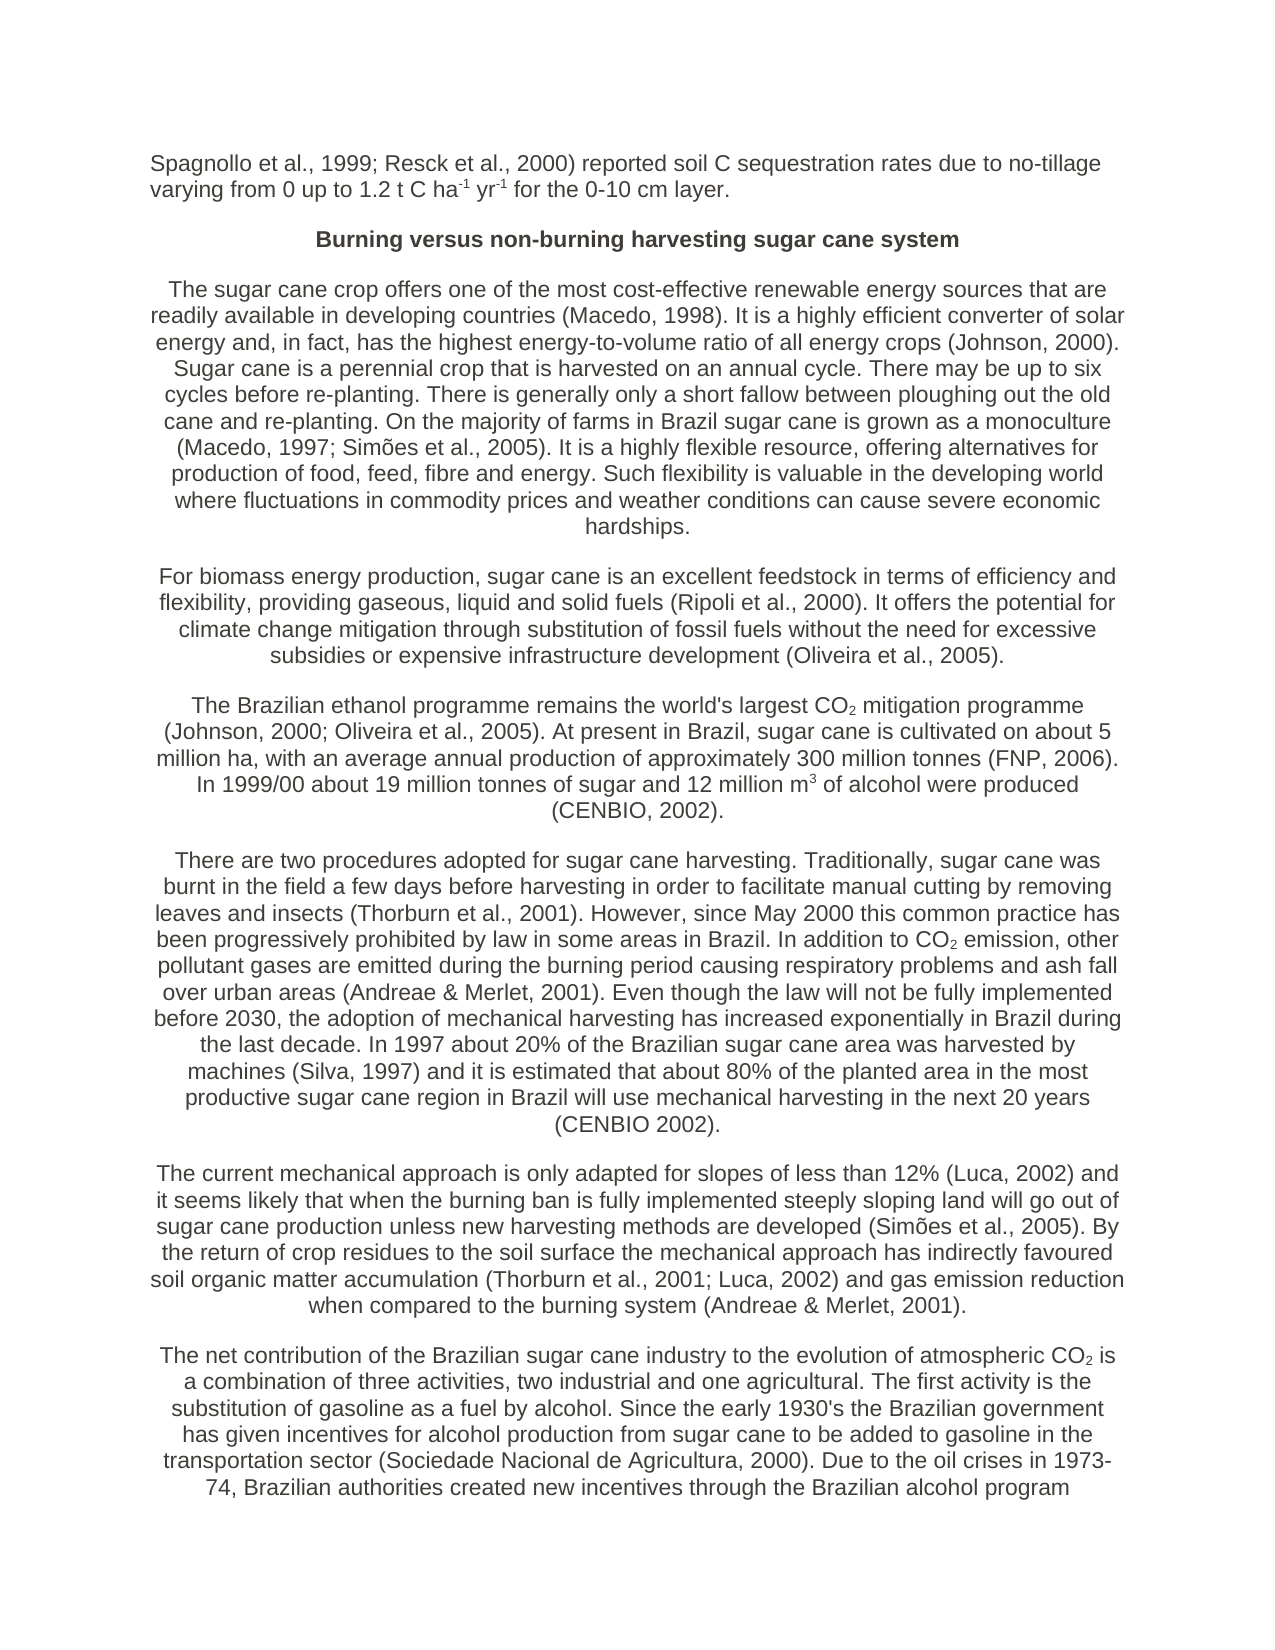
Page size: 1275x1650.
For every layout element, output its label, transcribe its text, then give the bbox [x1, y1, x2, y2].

text The sugar cane crop offers one of the most cost-effective renewable energy sources that are readily available in developing countries (Macedo, 1998). It is a highly efficient converter of solar energy and, in fact, has the highest energy-to-volume ratio of all energy crops (Johnson, 2000). Sugar cane is a perennial crop that is harvested on an annual cycle. There may be up to six cycles before re-planting. There is generally only a short fallow between ploughing out the old cane and re-planting. On the majority of farms in Brazil sugar cane is grown as a monoculture (Macedo, 1997; Simões et al., 2005). It is a highly flexible resource, offering alternatives for production of food, feed, fibre and energy. Such flexibility is valuable in the developing world where fluctuations in commodity prices and weather conditions can cause severe economic hardships. [150, 276, 1125, 539]
text For biomass energy production, sugar cane is an excellent feedstock in terms of efficiency and flexibility, providing gaseous, liquid and solid fuels (Ripoli et al., 2000). It offers the potential for climate change mitigation through substitution of fossil fuels without the need for excessive subsidies or expensive infrastructure development (Oliveira et al., 2005). [150, 563, 1125, 668]
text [150, 150, 1125, 203]
text The Brazilian ethanol programme remains the world's largest CO2 mitigation programme (Johnson, 2000; Oliveira et al., 2005). At present in Brazil, sugar cane is cultivated on about 5 million ha, with an average annual production of approximately 300 million tonnes (FNP, 2006). In 1999/00 about 19 million tonnes of sugar and 12 million m3 of alcohol were produced (CENBIO, 2002). [150, 692, 1125, 823]
text The current mechanical approach is only adapted for slopes of less than 12% (Luca, 2002) and it seems likely that when the burning ban is fully implemented steeply sloping land will go out of sugar cane production unless new harvesting methods are developed (Simões et al., 2005). By the return of crop residues to the soil surface the mechanical approach has indirectly favoured soil organic matter accumulation (Thorburn et al., 2001; Luca, 2002) and gas emission reduction when compared to the burning system (Andreae & Merlet, 2001). [150, 1160, 1125, 1318]
text Burning versus non-burning harvesting sugar cane system [150, 226, 1125, 252]
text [150, 1342, 1125, 1500]
text There are two procedures adopted for sugar cane harvesting. Traditionally, sugar cane was burnt in the field a few days before harvesting in order to facilitate manual cutting by removing leaves and insects (Thorburn et al., 2001). However, since May 2000 this common practice has been progressively prohibited by law in some areas in Brazil. In addition to CO2 emission, other pollutant gases are emitted during the burning period causing respiratory problems and ash fall over urban areas (Andreae & Merlet, 2001). Even though the law will not be fully implemented before 2030, the adoption of mechanical harvesting has increased exponentially in Brazil during the last decade. In 1997 about 20% of the Brazilian sugar cane area was harvested by machines (Silva, 1997) and it is estimated that about 80% of the planted area in the most productive sugar cane region in Brazil will use mechanical harvesting in the next 20 years (CENBIO 2002). [150, 847, 1125, 1137]
